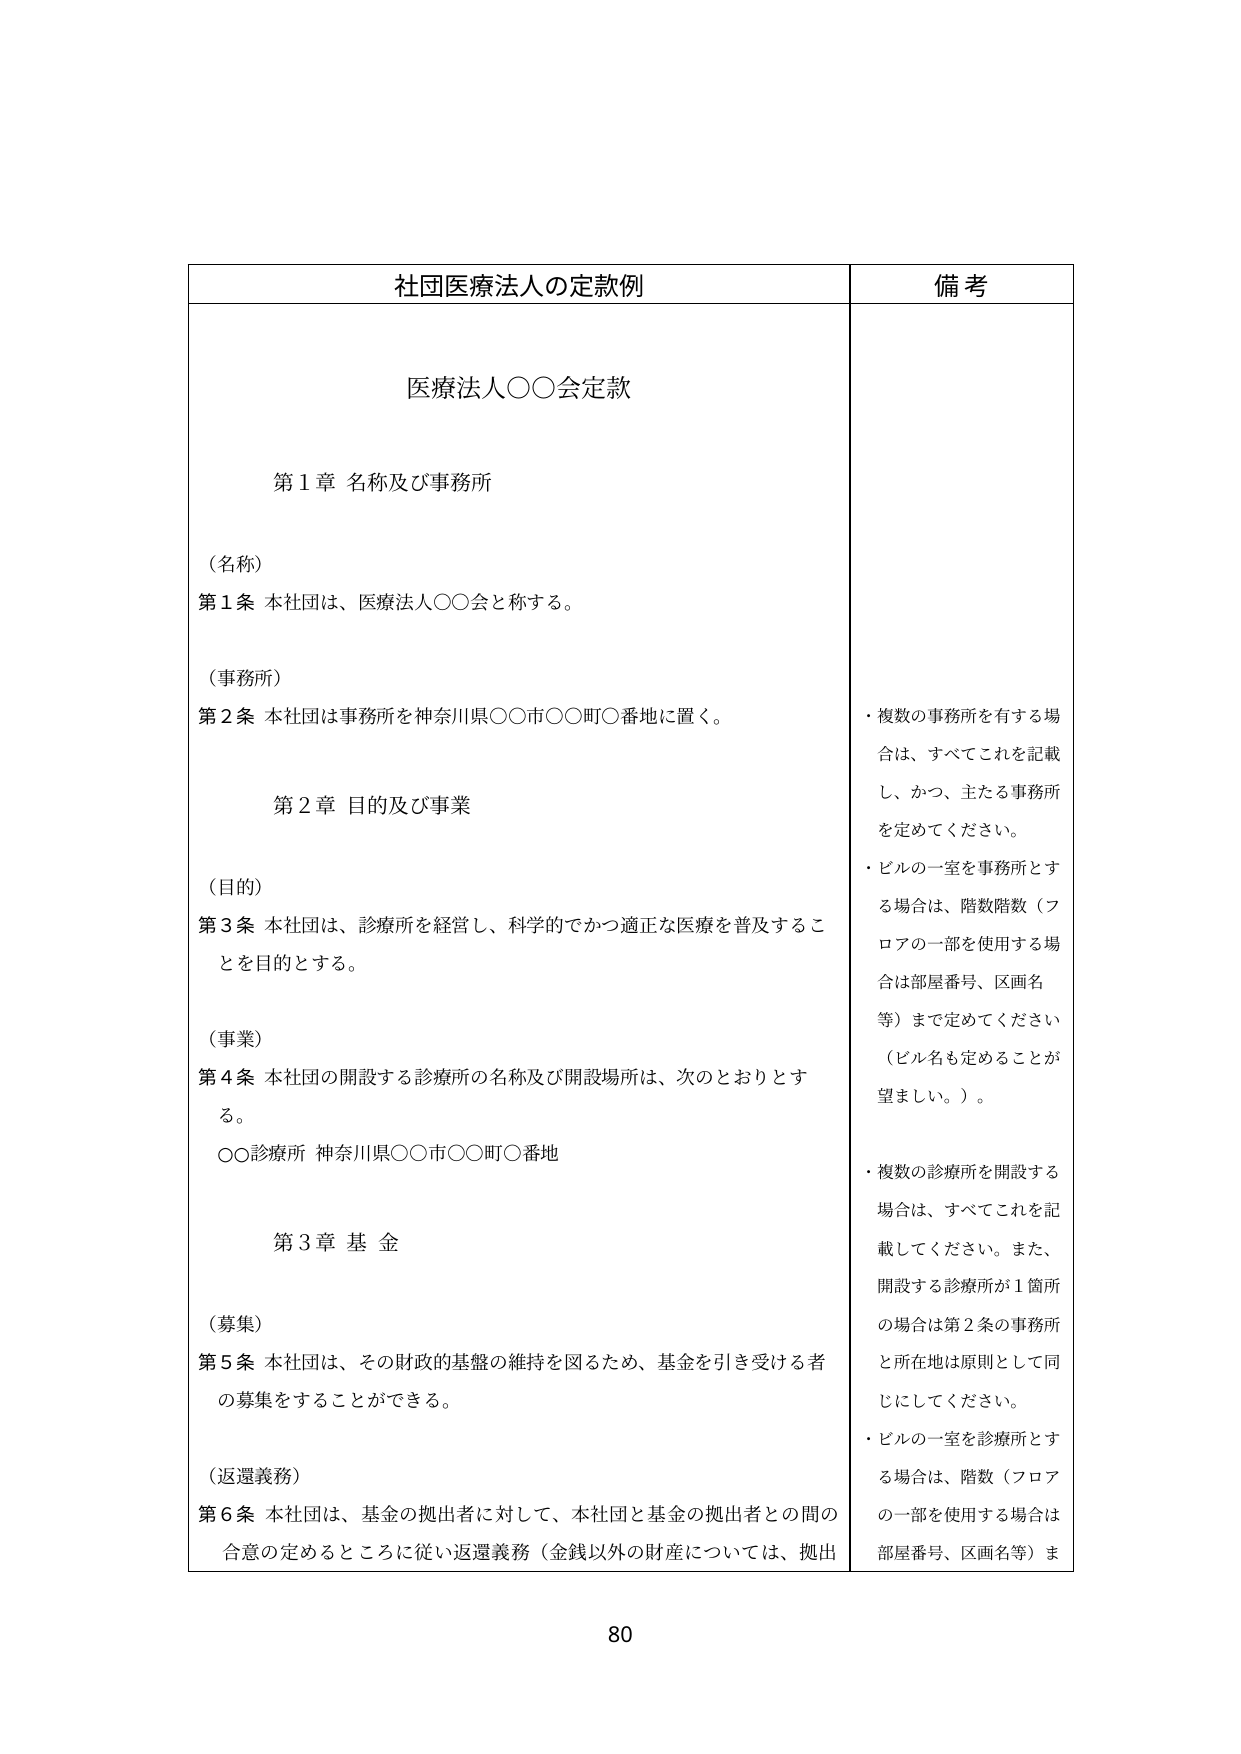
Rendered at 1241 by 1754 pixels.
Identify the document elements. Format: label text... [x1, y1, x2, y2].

table_header 備 考 [851, 265, 1073, 303]
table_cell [189, 304, 849, 1571]
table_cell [851, 304, 1073, 1571]
table_header 社団医療法人の定款例 [189, 265, 849, 303]
